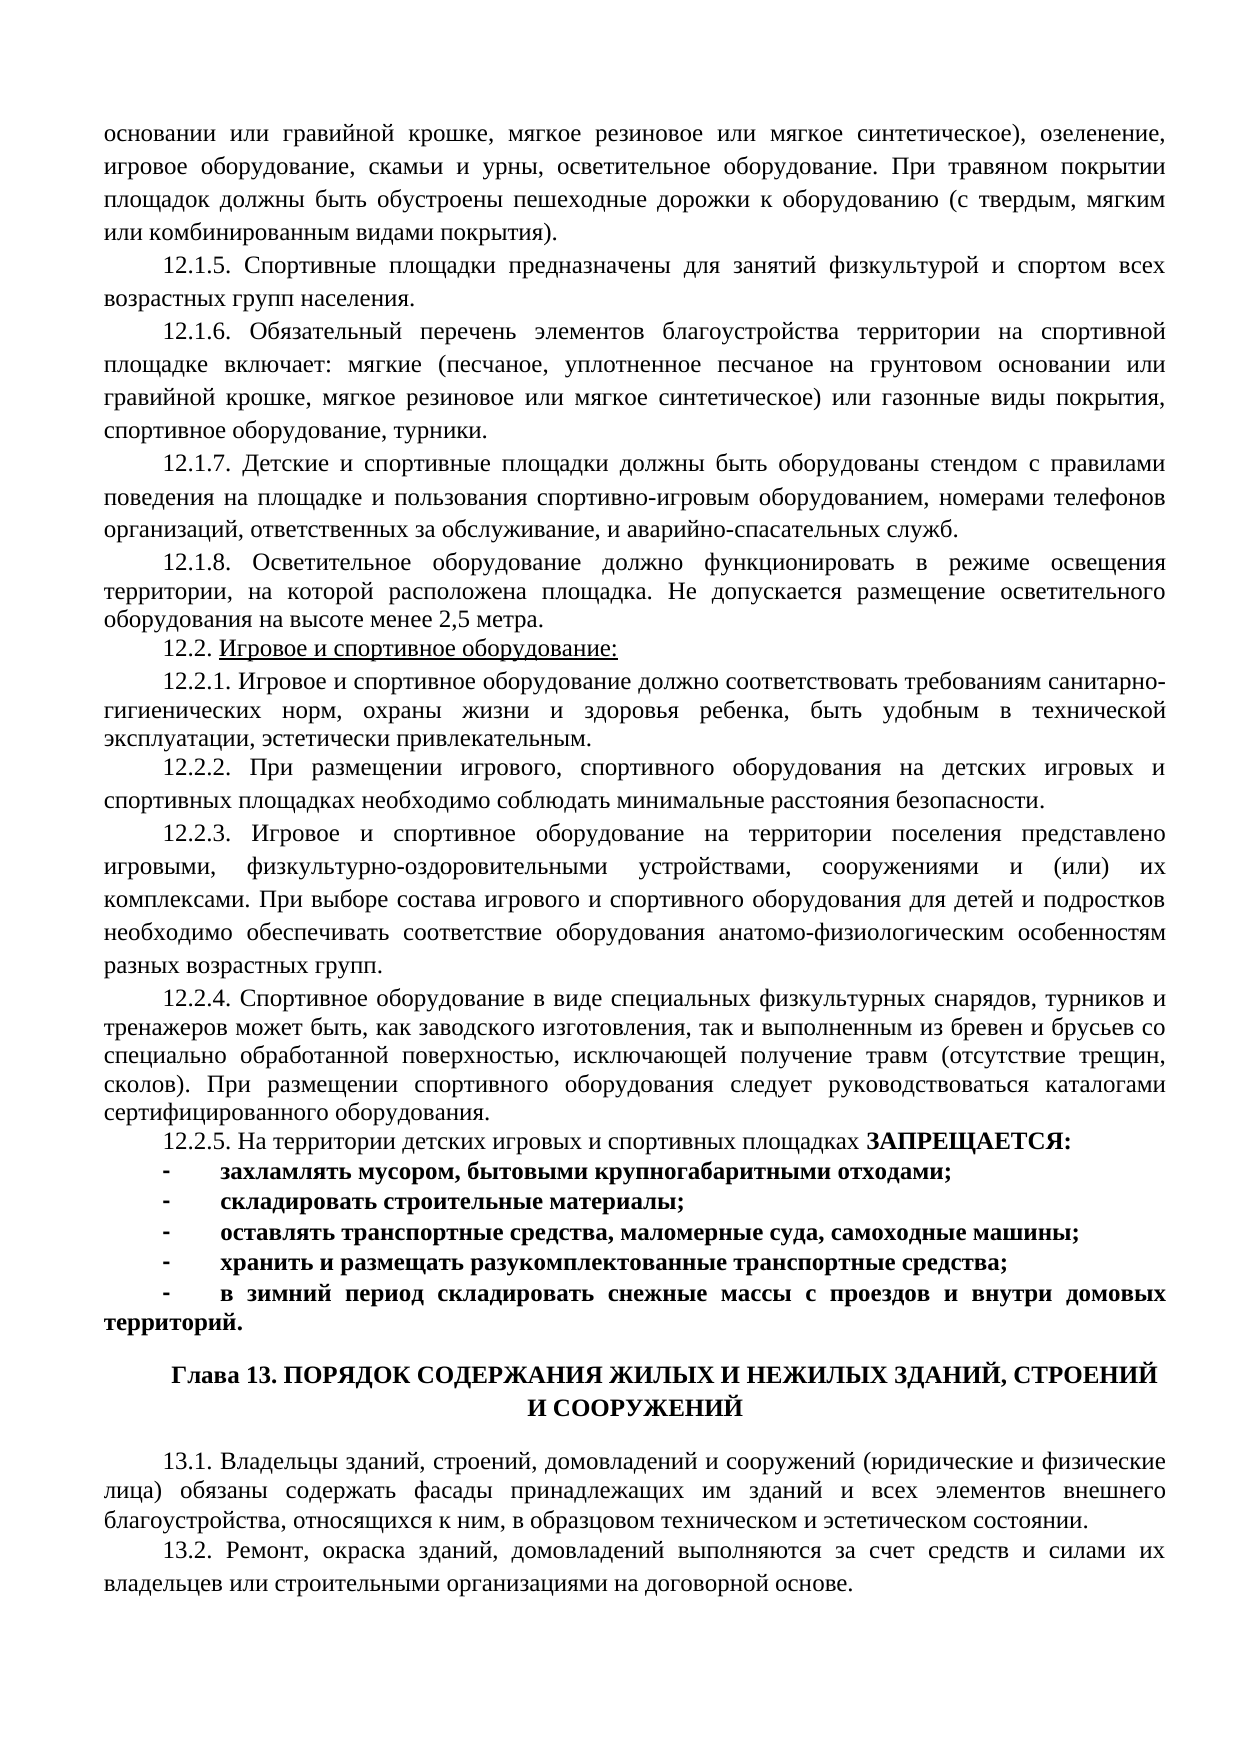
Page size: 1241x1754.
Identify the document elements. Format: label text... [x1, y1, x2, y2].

text 12.2.5. На территории детских игровых и спортивных площадках ЗАПРЕЩАЕТСЯ: [103, 1126, 1167, 1155]
list хранить и размещать разукомплектованные транспортные средства; [103, 1247, 1167, 1277]
list в зимний период складировать снежные массы с проездов и внутри домовых территорий. [103, 1277, 1167, 1336]
text 12.2. Игровое и спортивное оборудование: [103, 633, 1167, 662]
list складировать строительные материалы; [103, 1186, 1167, 1216]
text 12.2.3. Игровое и спортивное оборудование на территории поселения представлено игровыми, физкультурно-оздоровительными устройствами, сооружениями и (или) их комплексами. При выборе состава игрового и спортивного оборудования для детей и подростков необходимо обеспечивать соответствие оборудования анатомо-физиологическим особенностям разных возрастных групп. [103, 818, 1167, 979]
text 13.1. Владельцы зданий, строений, домовладений и сооружений (юридические и физические лица) обязаны содержать фасады принадлежащих им зданий и всех элементов внешнего благоустройства, относящихся к ним, в образцовом техническом и эстетическом состоянии. [103, 1446, 1167, 1534]
text Глава 13. ПОРЯДОК СОДЕРЖАНИЯ ЖИЛЫХ И НЕЖИЛЫХ ЗДАНИЙ, СТРОЕНИЙ И СООРУЖЕНИЙ [103, 1361, 1167, 1422]
text 12.1.5. Спортивные площадки предназначены для занятий физкультурой и спортом всех возрастных групп населения. [103, 250, 1167, 312]
text 12.1.8. Осветительное оборудование должно функционировать в режиме освещения территории, на которой расположена площадка. Не допускается размещение осветительного оборудования на высоте менее 2,5 метра. [103, 548, 1167, 633]
text 12.2.1. Игровое и спортивное оборудование должно соответствовать требованиям санитарно-гигиенических норм, охраны жизни и здоровья ребенка, быть удобным в технической эксплуатации, эстетически привлекательным. [103, 666, 1167, 752]
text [103, 118, 1167, 246]
list захламлять мусором, бытовыми крупногабаритными отходами; [103, 1155, 1167, 1186]
text 12.1.7. Детские и спортивные площадки должны быть оборудованы стендом с правилами поведения на площадке и пользования спортивно-игровым оборудованием, номерами телефонов организаций, ответственных за обслуживание, и аварийно-спасательных служб. [103, 448, 1167, 543]
list оставлять транспортные средства, маломерные суда, самоходные машины; [103, 1216, 1167, 1246]
text 13.2. Ремонт, окраска зданий, домовладений выполняются за счет средств и силами их владельцев или строительными организациями на договорной основе. [103, 1535, 1167, 1597]
text 12.1.6. Обязательный перечень элементов благоустройства территории на спортивной площадке включает: мягкие (песчаное, уплотненное песчаное на грунтовом основании или гравийной крошке, мягкое резиновое или мягкое синтетическое) или газонные виды покрытия, спортивное оборудование, турники. [103, 316, 1167, 444]
text 12.2.4. Спортивное оборудование в виде специальных физкультурных снарядов, турников и тренажеров может быть, как заводского изготовления, так и выполненным из бревен и брусьев со специально обработанной поверхностью, исключающей получение травм (отсутствие трещин, сколов). При размещении спортивного оборудования следует руководствоваться каталогами сертифицированного оборудования. [103, 983, 1167, 1126]
text 12.2.2. При размещении игрового, спортивного оборудования на детских игровых и спортивных площадках необходимо соблюдать минимальные расстояния безопасности. [103, 752, 1167, 814]
